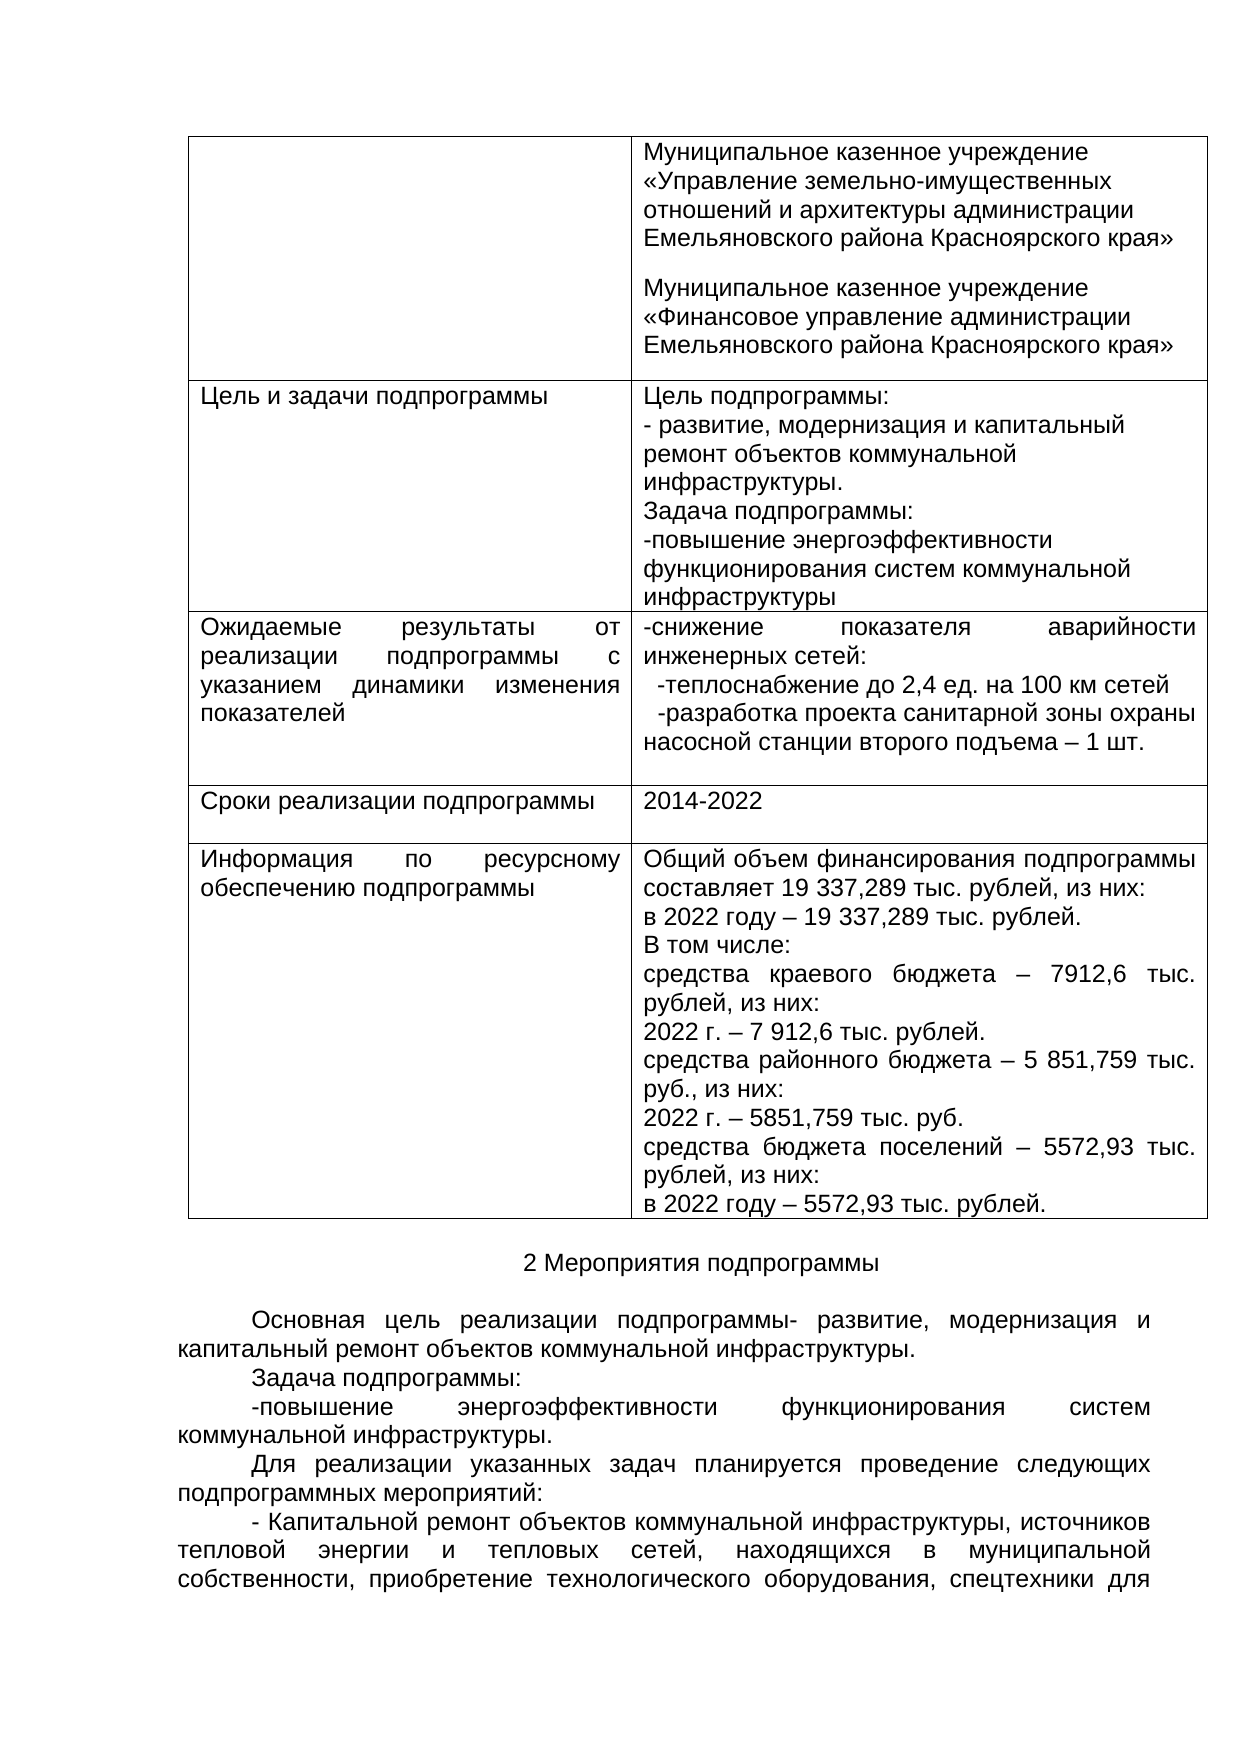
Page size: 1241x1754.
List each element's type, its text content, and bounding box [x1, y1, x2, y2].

table_cell Цель подпрограммы: - развитие, модернизация и капитальный ремонт объектов коммунальной инфраструктуры. Задача подпрограммы: -повышение энергоэффективности функционирования систем коммунальной инфраструктуры [632, 381, 1207, 611]
text 2 Мероприятия подпрограммы [177, 1248, 1152, 1276]
table_cell Сроки реализации подпрограммы [189, 786, 631, 843]
table_cell 2014-2022 [632, 786, 1207, 843]
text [177, 1506, 1152, 1593]
text Основная цель реализации подпрограммы- развитие, модернизация и капитальный ремонт объектов коммунальной инфраструктуры. [177, 1305, 1152, 1363]
table_cell Общий объем финансирования подпрограммы составляет 19 337,289 тыс. рублей, из них: в 2022 году – 19 337,289 тыс. рублей. В том числе: средства краевого бюджета – 7912,6 тыс. рублей, из них: 2022 г. – 7 912,6 тыс. рублей. средства районного бюджета – 5 851,759 тыс. руб., из них: 2022 г. – 5851,759 тыс. руб. средства бюджета поселений – 5572,93 тыс. рублей, из них: в 2022 году – 5572,93 тыс. рублей. [632, 844, 1207, 1218]
text Для реализации указанных задач планируется проведение следующих подпрограммных мероприятий: [177, 1449, 1152, 1506]
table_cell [632, 137, 1207, 380]
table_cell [189, 137, 631, 380]
table_cell -снижение показателя аварийности инженерных сетей: -теплоснабжение до 2,4 ед. на 100 км сетей -разработка проекта санитарной зоны охраны насосной станции второго подъема – 1 шт. [632, 612, 1207, 784]
table_cell Цель и задачи подпрограммы [189, 381, 631, 611]
table_cell Информация по ресурсному обеспечению подпрограммы [189, 844, 631, 1218]
table_cell Ожидаемые результаты от реализации подпрограммы с указанием динамики изменения показателей [189, 612, 631, 784]
text Задача подпрограммы: [177, 1363, 1152, 1391]
text -повышение энергоэффективности функционирования систем коммунальной инфраструктуры. [177, 1391, 1152, 1449]
